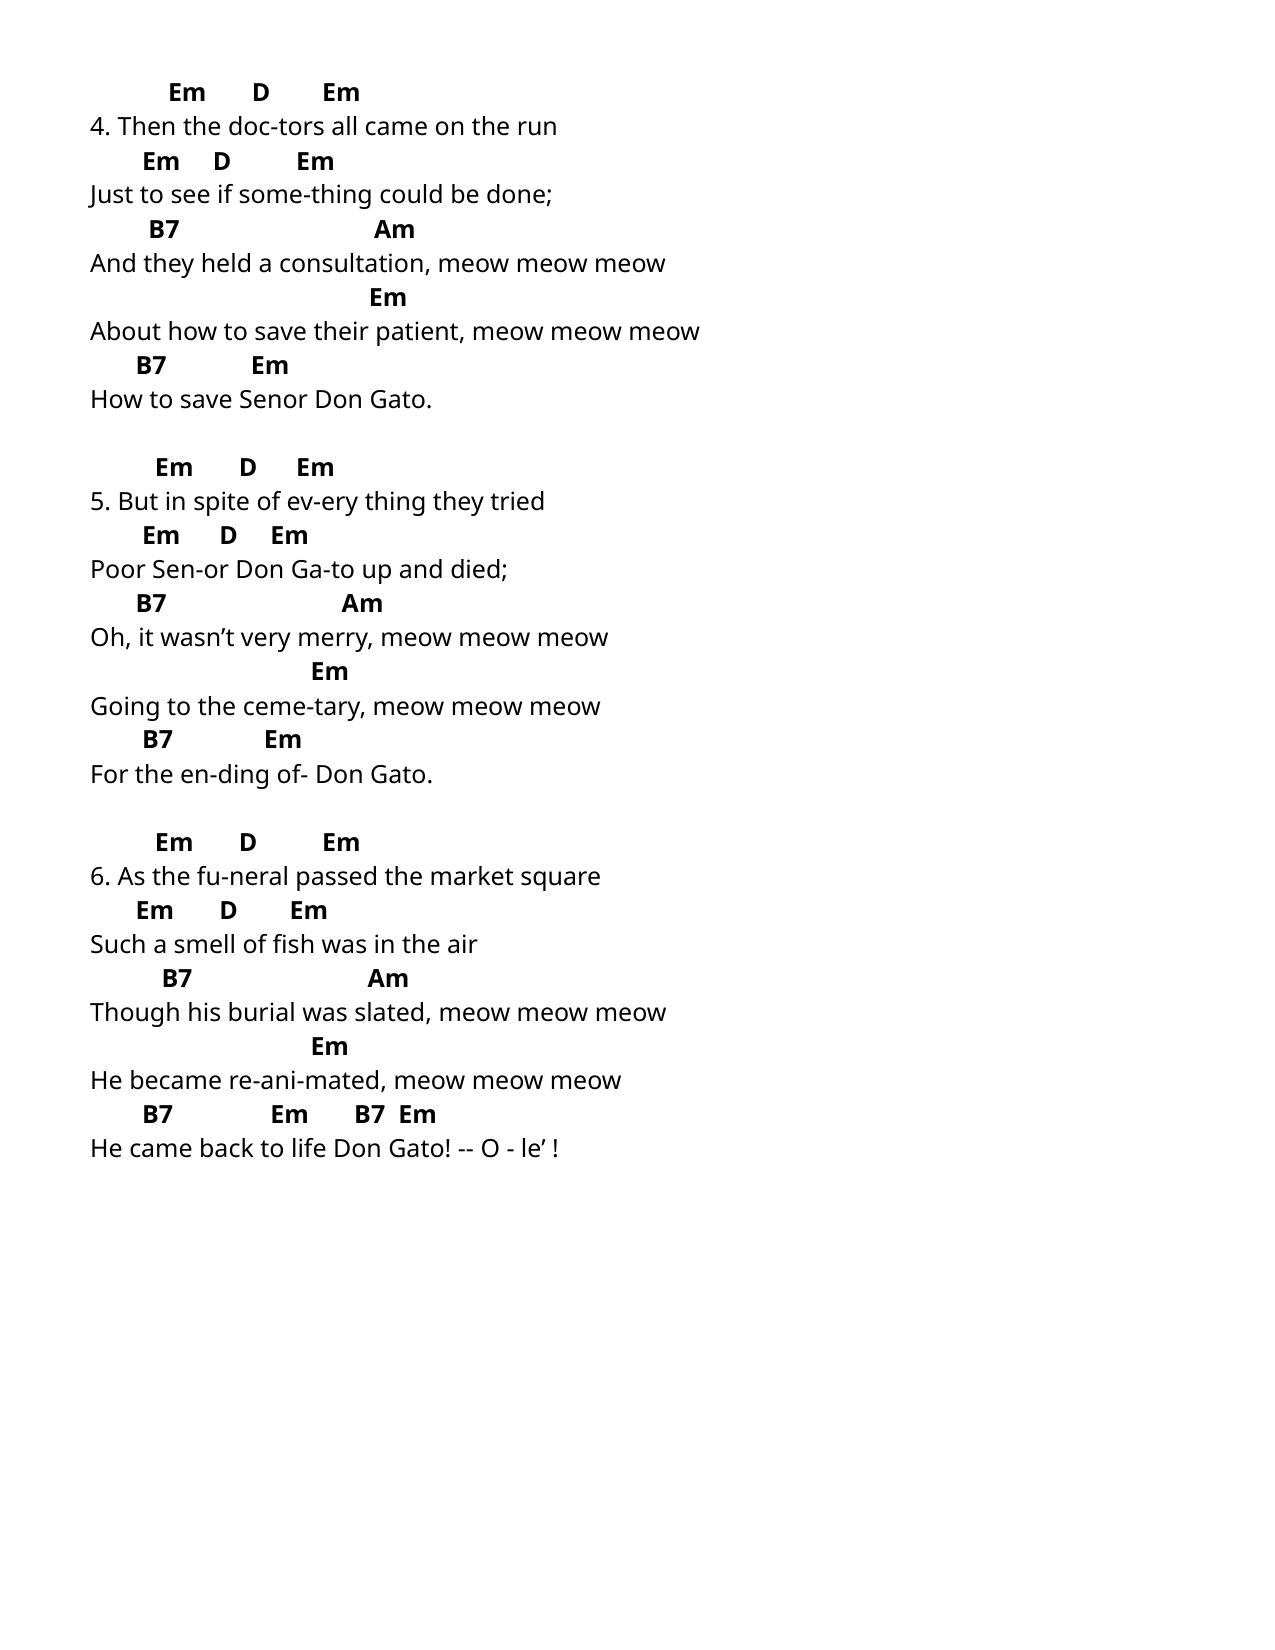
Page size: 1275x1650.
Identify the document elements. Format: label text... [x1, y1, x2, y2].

text 4. Then the doc-tors all came on the run [90, 109, 1185, 143]
text B7 Em [90, 347, 1185, 382]
text He became re-ani-mated, meow meow meow [90, 1063, 1185, 1097]
text Going to the ceme-tary, meow meow meow [90, 688, 1185, 722]
text Poor Sen-or Don Ga-to up and died; [90, 552, 1185, 586]
text 6. As the fu-neral passed the market square [90, 858, 1185, 892]
text B7 Am [90, 211, 1185, 245]
text B7 Em [90, 722, 1185, 756]
text B7 Am [90, 961, 1185, 995]
text Em D Em [90, 824, 1185, 858]
text Just to see if some-thing could be done; [90, 177, 1185, 211]
text 5. But in spite of ev-ery thing they tried [90, 484, 1185, 518]
text How to save Senor Don Gato. [90, 382, 1185, 416]
text Em D Em [90, 143, 1185, 177]
text Though his burial was slated, meow meow meow [90, 995, 1185, 1029]
text Such a smell of fish was in the air [90, 927, 1185, 961]
text About how to save their patient, meow meow meow [90, 313, 1185, 347]
text Em D Em [90, 892, 1185, 927]
text Em D Em [90, 75, 1185, 109]
text Em [90, 279, 1185, 313]
text And they held a consultation, meow meow meow [90, 245, 1185, 279]
text Em [90, 1029, 1185, 1063]
text Em D Em [90, 518, 1185, 552]
text B7 Am [90, 586, 1185, 620]
text Em D Em [90, 450, 1185, 484]
text B7 Em B7 Em [90, 1097, 1185, 1131]
text For the en-ding of- Don Gato. [90, 756, 1185, 790]
text Em [90, 654, 1185, 688]
text Oh, it wasn’t very merry, meow meow meow [90, 620, 1185, 654]
text He came back to life Don Gato! -- O - le’ ! [90, 1131, 1185, 1165]
